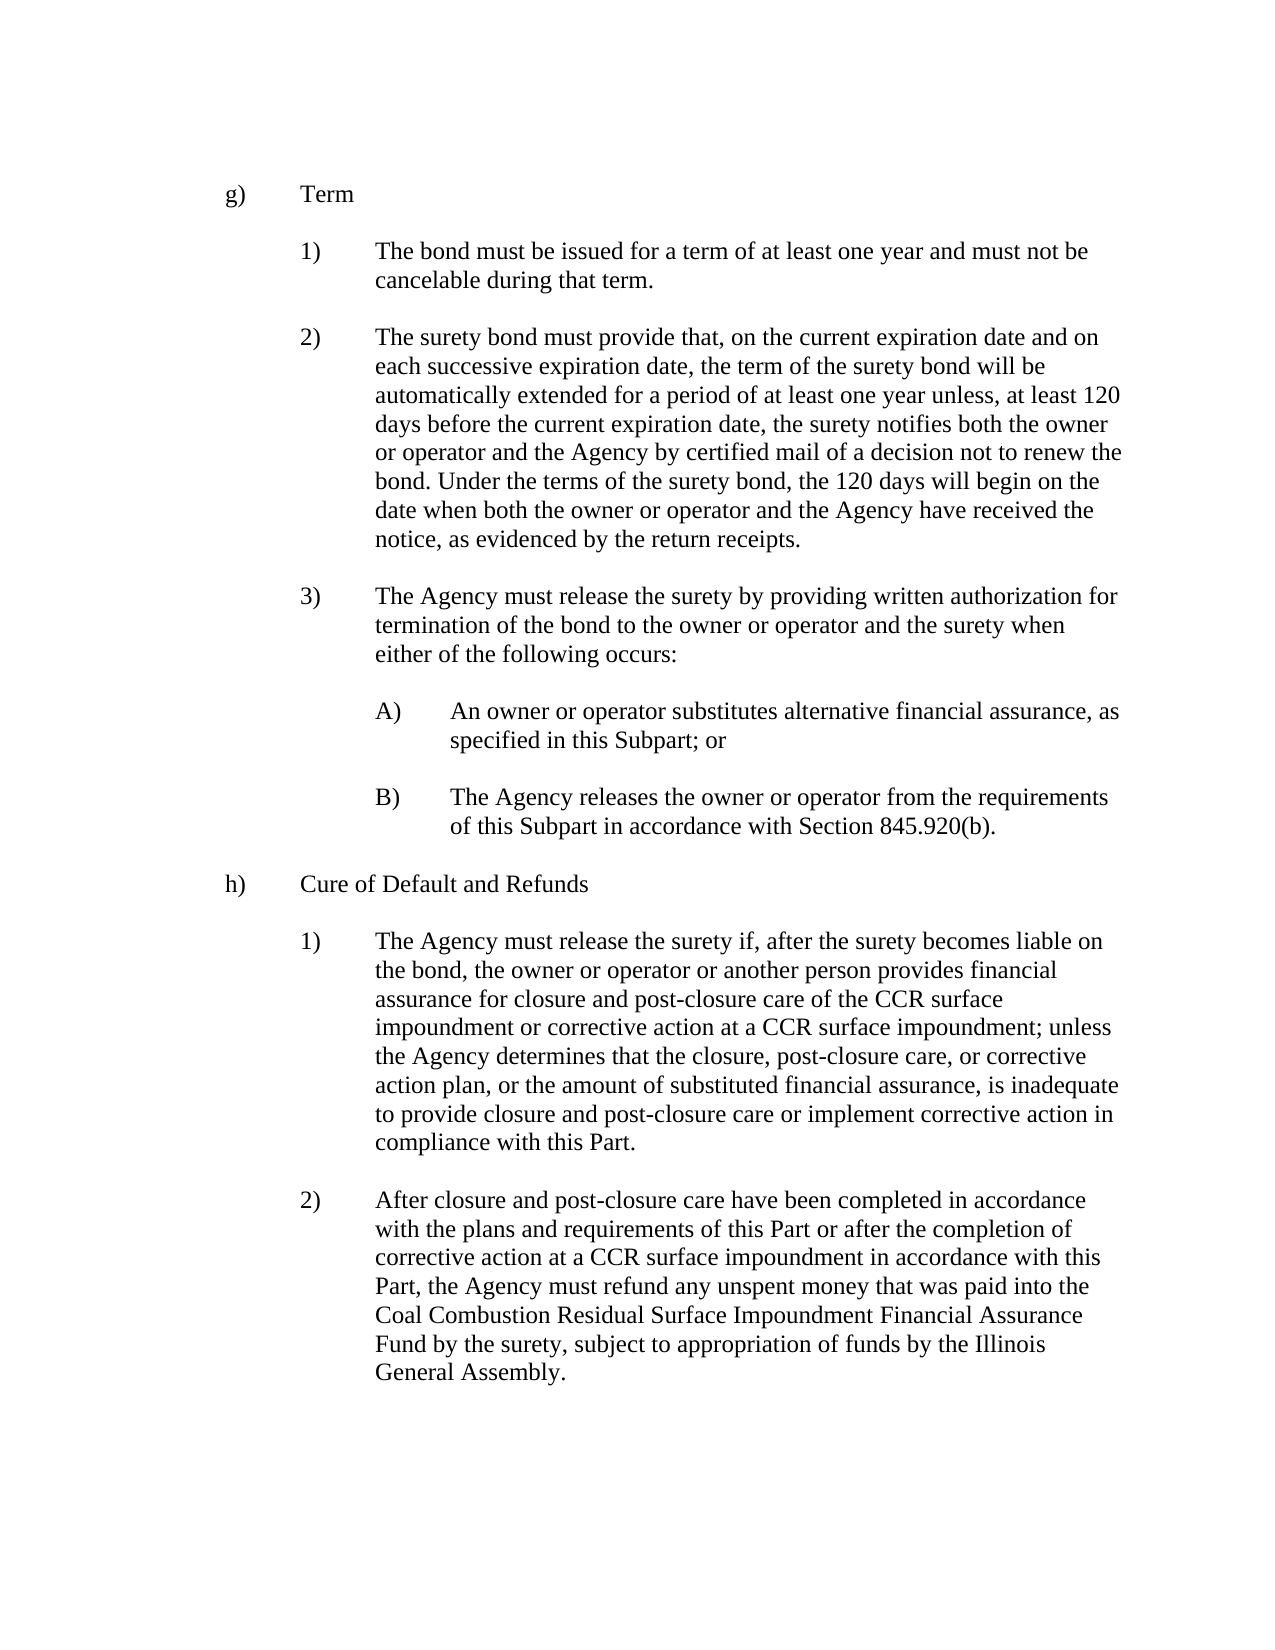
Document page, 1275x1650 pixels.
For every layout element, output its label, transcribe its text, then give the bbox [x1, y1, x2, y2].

text B) The Agency releases the owner or operator from the requirements of this Subpart in accordance with Section 845.920(b). [375, 782, 1125, 840]
text 1) The Agency must release the surety if, after the surety becomes liable on the bond, the owner or operator or another person provides financial assurance for closure and post-closure care of the CCR surface impoundment or corrective action at a CCR surface impoundment; unless the Agency determines that the closure, post-closure care, or corrective action plan, or the amount of substituted financial assurance, is inadequate to provide closure and post-closure care or implement corrective action in compliance with this Part. [300, 926, 1125, 1156]
text 2) After closure and post-closure care have been completed in accordance with the plans and requirements of this Part or after the completion of corrective action at a CCR surface impoundment in accordance with this Part, the Agency must refund any unspent money that was paid into the Coal Combustion Residual Surface Impoundment Financial Assurance Fund by the surety, subject to appropriation of funds by the Illinois General Assembly. [300, 1185, 1125, 1386]
text g) Term [225, 179, 1125, 207]
text 1) The bond must be issued for a term of at least one year and must not be cancelable during that term. [300, 236, 1125, 294]
text 2) The surety bond must provide that, on the current expiration date and on each successive expiration date, the term of the surety bond will be automatically extended for a period of at least one year unless, at least 120 days before the current expiration date, the surety notifies both the owner or operator and the Agency by certified mail of a decision not to renew the bond. Under the terms of the surety bond, the 120 days will begin on the date when both the owner or operator and the Agency have received the notice, as evidenced by the return receipts. [300, 322, 1125, 552]
text h) Cure of Default and Refunds [225, 869, 1125, 897]
text 3) The Agency must release the surety by providing written authorization for termination of the bond to the owner or operator and the surety when either of the following occurs: [300, 581, 1125, 667]
text A) An owner or operator substitutes alternative financial assurance, as specified in this Subpart; or [375, 696, 1125, 754]
